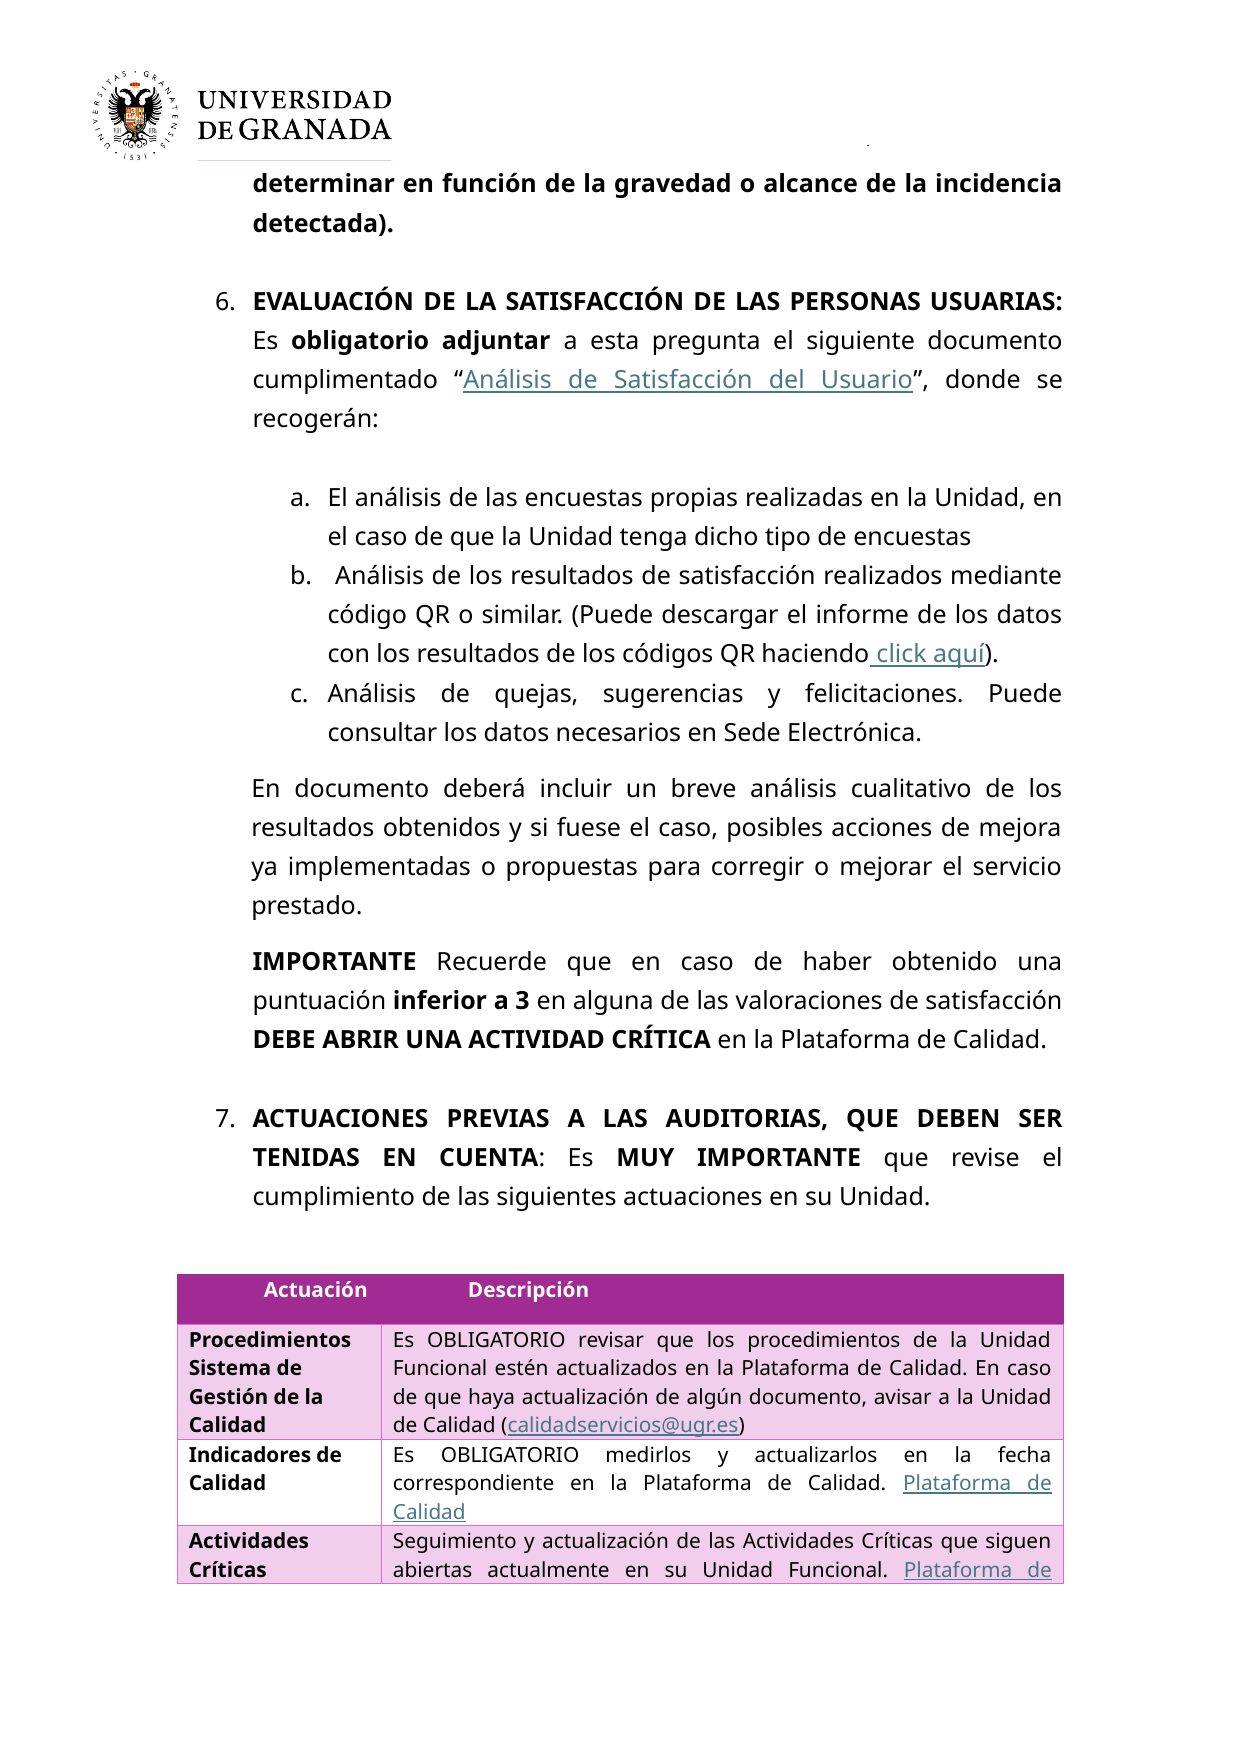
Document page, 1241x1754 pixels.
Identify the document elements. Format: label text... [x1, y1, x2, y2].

table_header Actuación [178, 1275, 381, 1324]
table_cell Es OBLIGATORIO medirlos y actualizarlos en la fecha correspondiente en la Plataforma de Calidad. Plataforma de Calidad [382, 1440, 1063, 1525]
list Análisis de los resultados de satisfacción realizados mediante código QR o similar. (Puede descargar el informe de los datos con los resultados de los códigos QR haciendo click aquí). [290, 558, 1063, 670]
picture [92, 70, 392, 161]
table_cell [382, 1526, 1063, 1583]
list Análisis de quejas, sugerencias y felicitaciones. Puede consultar los datos necesarios en Sede Electrónica. [290, 675, 1063, 748]
table_cell Es OBLIGATORIO revisar que los procedimientos de la Unidad Funcional estén actualizados en la Plataforma de Calidad. En caso de que haya actualización de algún documento, avisar a la Unidad de Calidad (calidadservicios@ugr.es) [382, 1325, 1063, 1439]
list ACTUACIONES PREVIAS A LAS AUDITORIAS, QUE DEBEN SER TENIDAS EN CUENTA: Es MUY IMPORTANTE que revise el cumplimiento de las siguientes actuaciones en su Unidad. [215, 1100, 1063, 1213]
table_header Descripción [382, 1275, 1063, 1324]
list EVALUACIÓN DE LA SATISFACCIÓN DE LAS PERSONAS USUARIAS: Es obligatorio adjuntar a esta pregunta el siguiente documento cumplimentado “Análisis de Satisfacción del Usuario”, donde se recogerán: [215, 284, 1063, 435]
table_cell Procedimientos Sistema de Gestión de la Calidad [178, 1325, 381, 1439]
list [215, 148, 1063, 239]
table_cell Actividades Críticas [178, 1526, 381, 1583]
text En documento deberá incluir un breve análisis cualitativo de los resultados obtenidos y si fuese el caso, posibles acciones de mejora ya implementadas o propuestas para corregir o mejorar el servicio prestado. [251, 770, 1063, 922]
list El análisis de las encuestas propias realizadas en la Unidad, en el caso de que la Unidad tenga dicho tipo de encuestas [290, 479, 1063, 553]
list IMPORTANTE Recuerde que en caso de haber obtenido una puntuación inferior a 3 en alguna de las valoraciones de satisfacción DEBE ABRIR UNA ACTIVIDAD CRÍTICA en la Plataforma de Calidad. [252, 944, 1063, 1056]
table_cell Indicadores de Calidad [178, 1440, 381, 1525]
